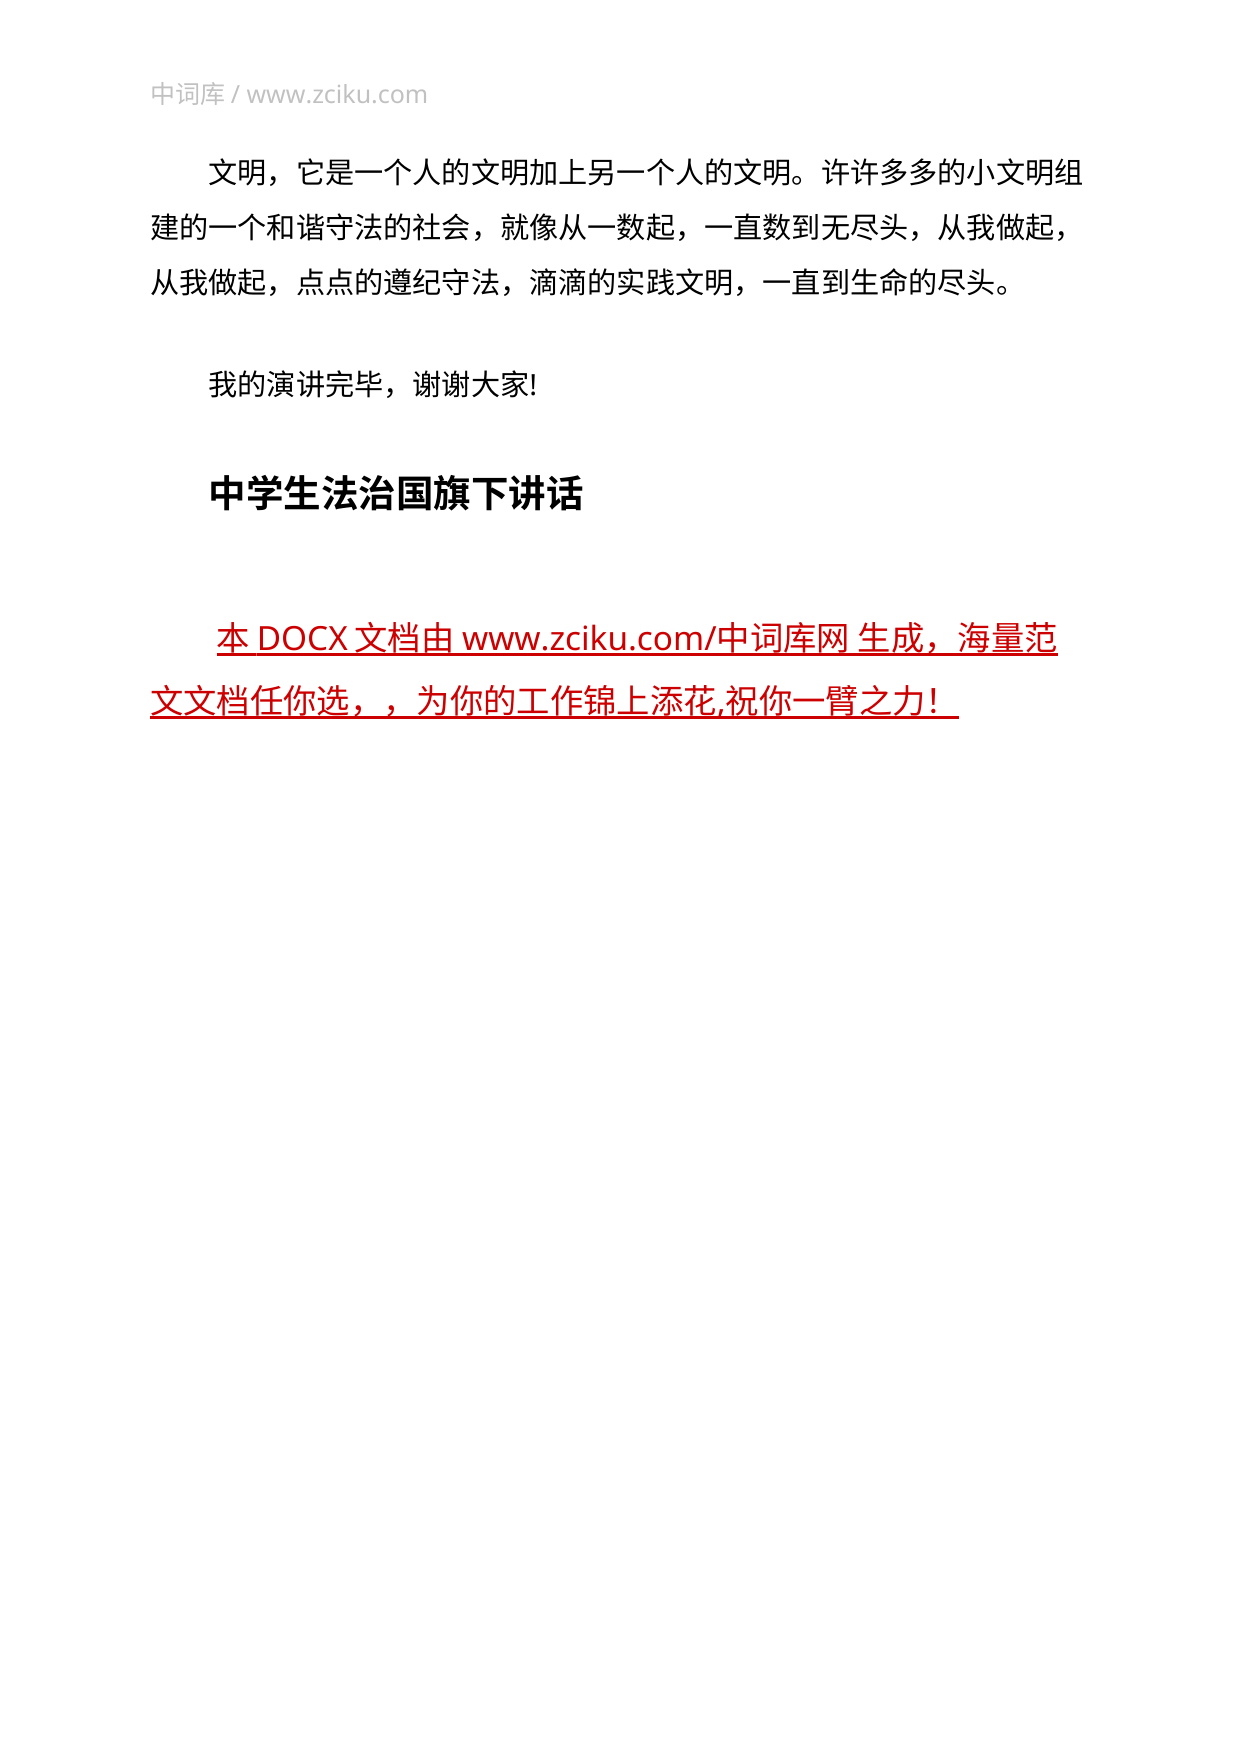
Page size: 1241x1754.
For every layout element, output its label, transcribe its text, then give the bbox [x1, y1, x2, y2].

text 中学生法治国旗下讲话 [150, 463, 1090, 518]
text 文明，它是一个人的文明加上另一个人的文明。许许多多的小文明组建的一个和谐守法的社会，就像从一数起，一直数到无尽头，从我做起，从我做起，点点的遵纪守法，滴滴的实践文明，一直到生命的尽头。 [150, 150, 1090, 302]
text 我的演讲完毕，谢谢大家! [150, 362, 1090, 404]
text 本DOCX文档由 www.zciku.com/中词库网 生成，海量范文文档任你选，，为你的工作锦上添花,祝你一臂之力！ [150, 612, 1090, 723]
